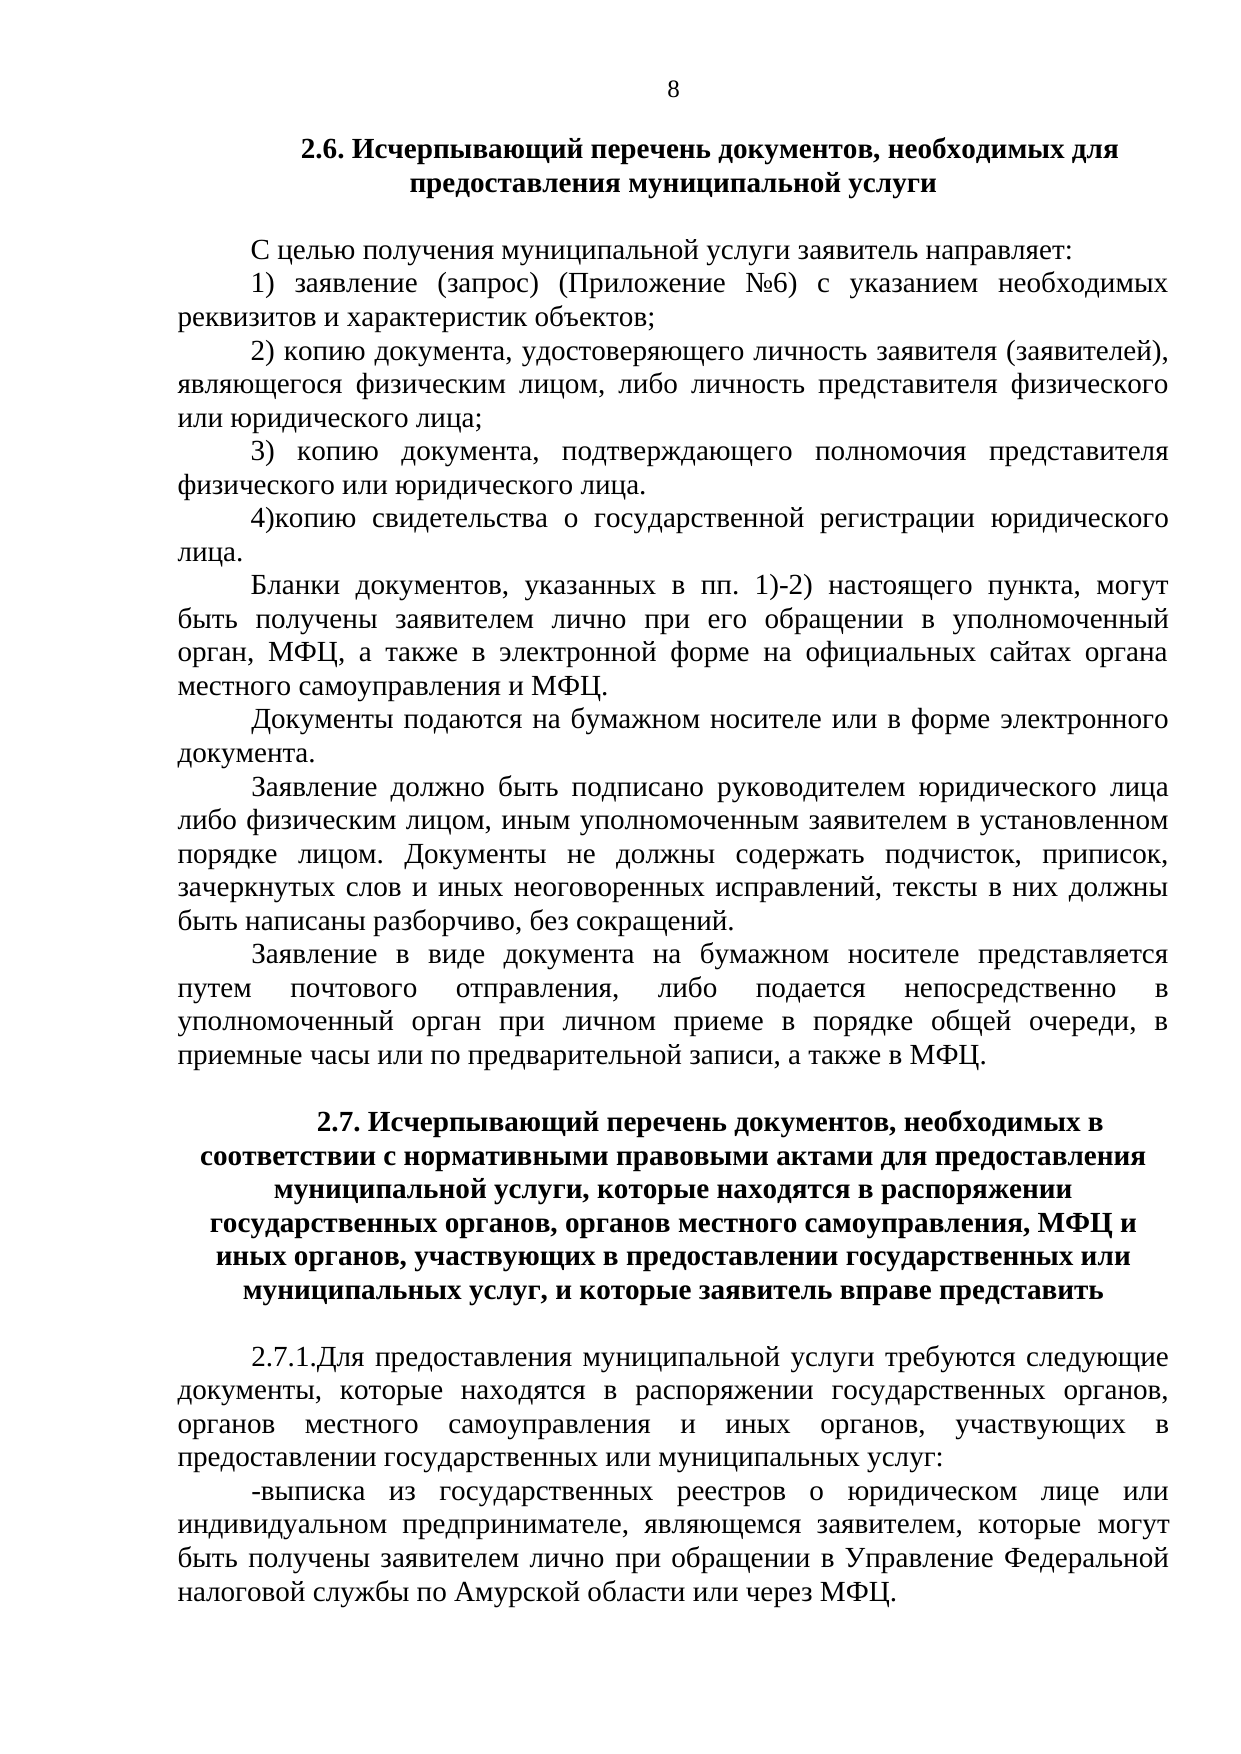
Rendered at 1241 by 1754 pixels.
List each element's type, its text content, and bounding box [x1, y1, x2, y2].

text Заявление в виде документа на бумажном носителе представляется путем почтового отправления, либо подается непосредственно в уполномоченный орган при личном приеме в порядке общей очереди, в приемные часы или по предварительной записи, а также в МФЦ. [177, 936, 1169, 1071]
text Бланки документов, указанных в пп. 1)-2) настоящего пункта, могут быть получены заявителем лично при его обращении в уполномоченный орган, МФЦ, а также в электронной форме на официальных сайтах органа местного самоуправления и МФЦ. [177, 567, 1169, 702]
text 2.6. Исчерпывающий перечень документов, необходимых для предоставления муниципальной услуги [177, 131, 1169, 198]
text 2) копию документа, удостоверяющего личность заявителя (заявителей), являющегося физическим лицом, либо личность представителя физического или юридического лица; [177, 333, 1169, 433]
text 1) заявление (запрос) (Приложение №6) с указанием необходимых реквизитов и характеристик объектов; [177, 266, 1169, 333]
text Заявление должно быть подписано руководителем юридического лица либо физическим лицом, иным уполномоченным заявителем в установленном порядке лицом. Документы не должны содержать подчисток, приписок, зачеркнутых слов и иных неоговоренных исправлений, тексты в них должны быть написаны разборчиво, без сокращений. [177, 769, 1169, 936]
text -выписка из государственных реестров о юридическом лице или индивидуальном предпринимателе, являющемся заявителем, которые могут быть получены заявителем лично при обращении в Управление Федеральной налоговой службы по Амурской области или через МФЦ. [177, 1473, 1169, 1607]
text 3) копию документа, подтверждающего полномочия представителя физического или юридического лица. [177, 433, 1169, 500]
text 2.7. Исчерпывающий перечень документов, необходимых в соответствии с нормативными правовыми актами для предоставления муниципальной услуги, которые находятся в распоряжении государственных органов, органов местного самоуправления, МФЦ и иных органов, участвующих в предоставлении государственных или муниципальных услуг, и которые заявитель вправе представить [177, 1104, 1169, 1305]
text Документы подаются на бумажном носителе или в форме электронного документа. [177, 702, 1169, 769]
text 4)копию свидетельства о государственной регистрации юридического лица. [177, 500, 1169, 567]
text 2.7.1.Для предоставления муниципальной услуги требуются следующие документы, которые находятся в распоряжении государственных органов, органов местного самоуправления и иных органов, участвующих в предоставлении государственных или муниципальных услуг: [177, 1339, 1169, 1473]
text С целью получения муниципальной услуги заявитель направляет: [177, 232, 1169, 266]
